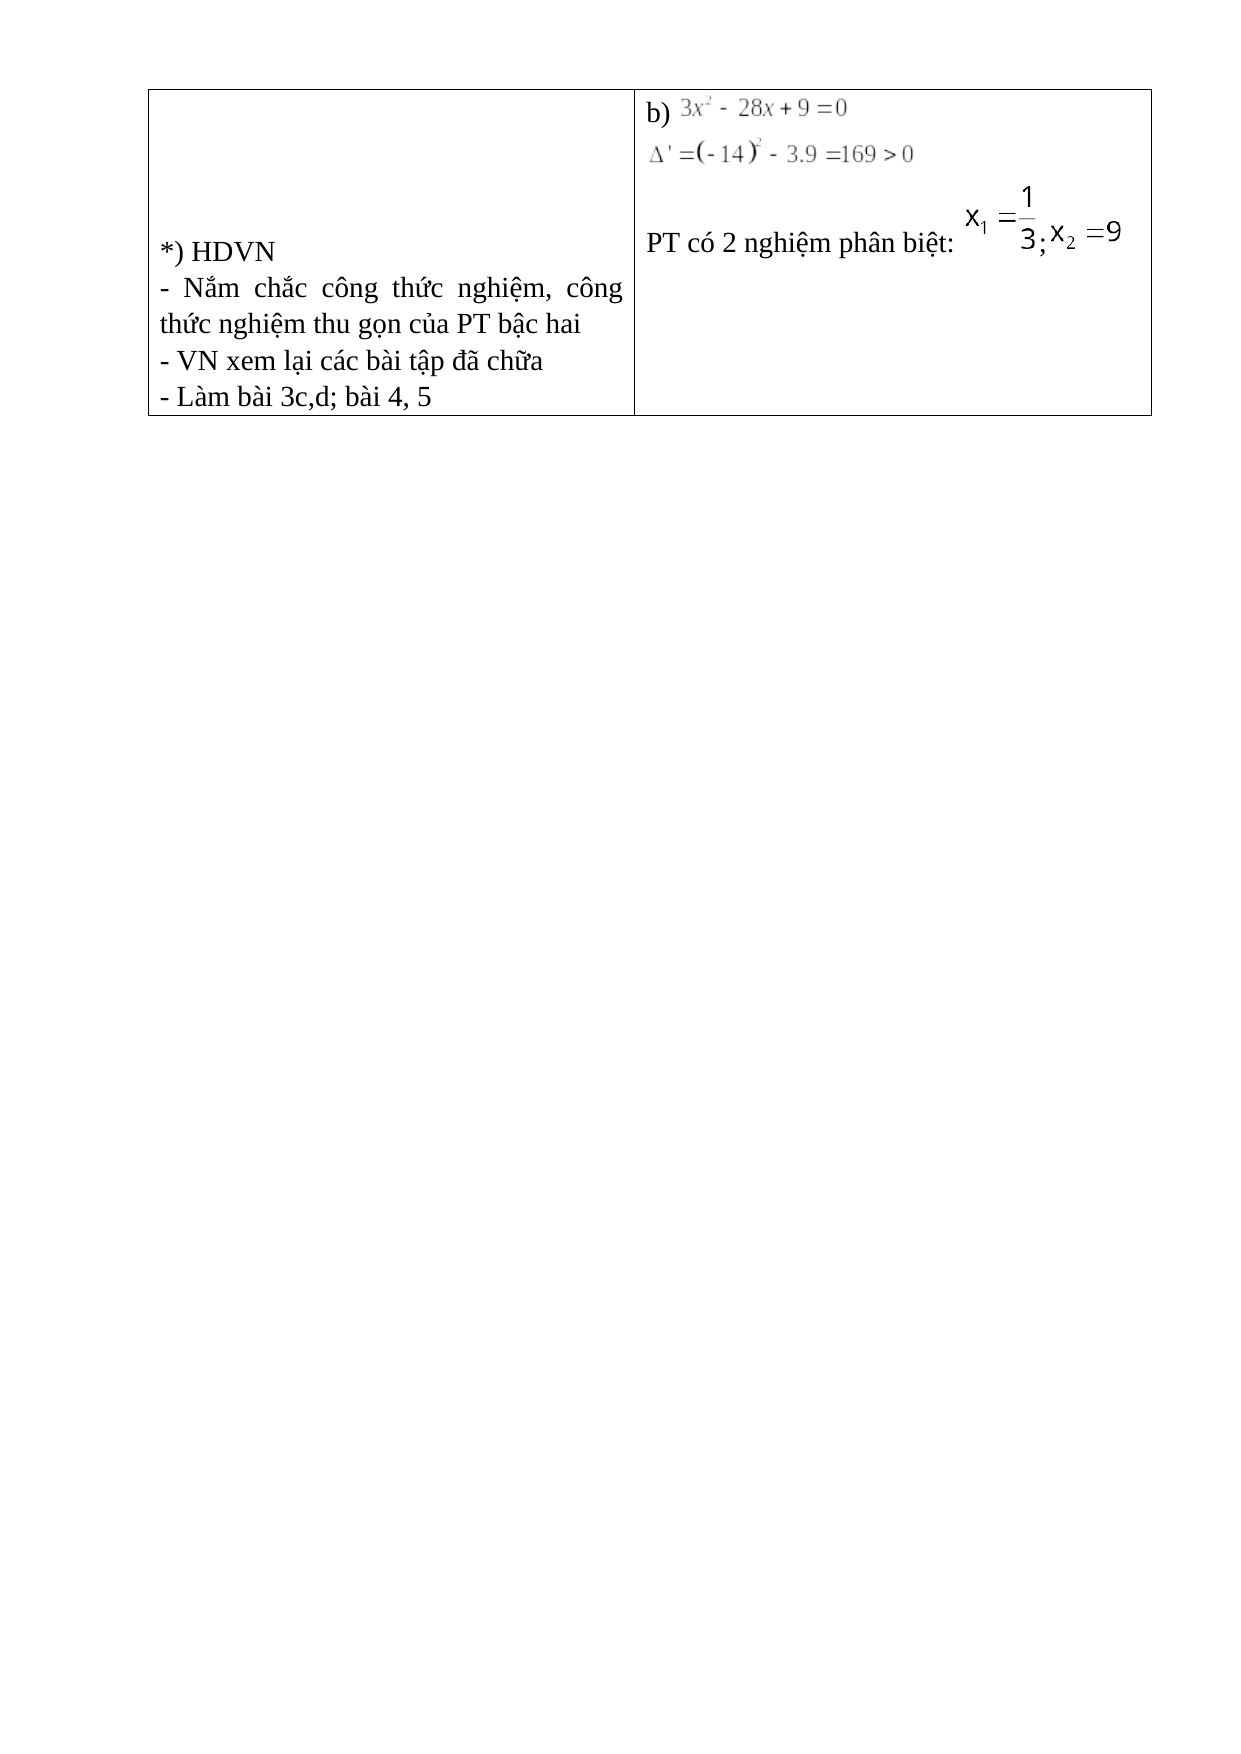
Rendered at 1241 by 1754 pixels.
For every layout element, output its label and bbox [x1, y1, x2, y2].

table_cell [149, 90, 634, 414]
table_cell [635, 90, 1151, 414]
